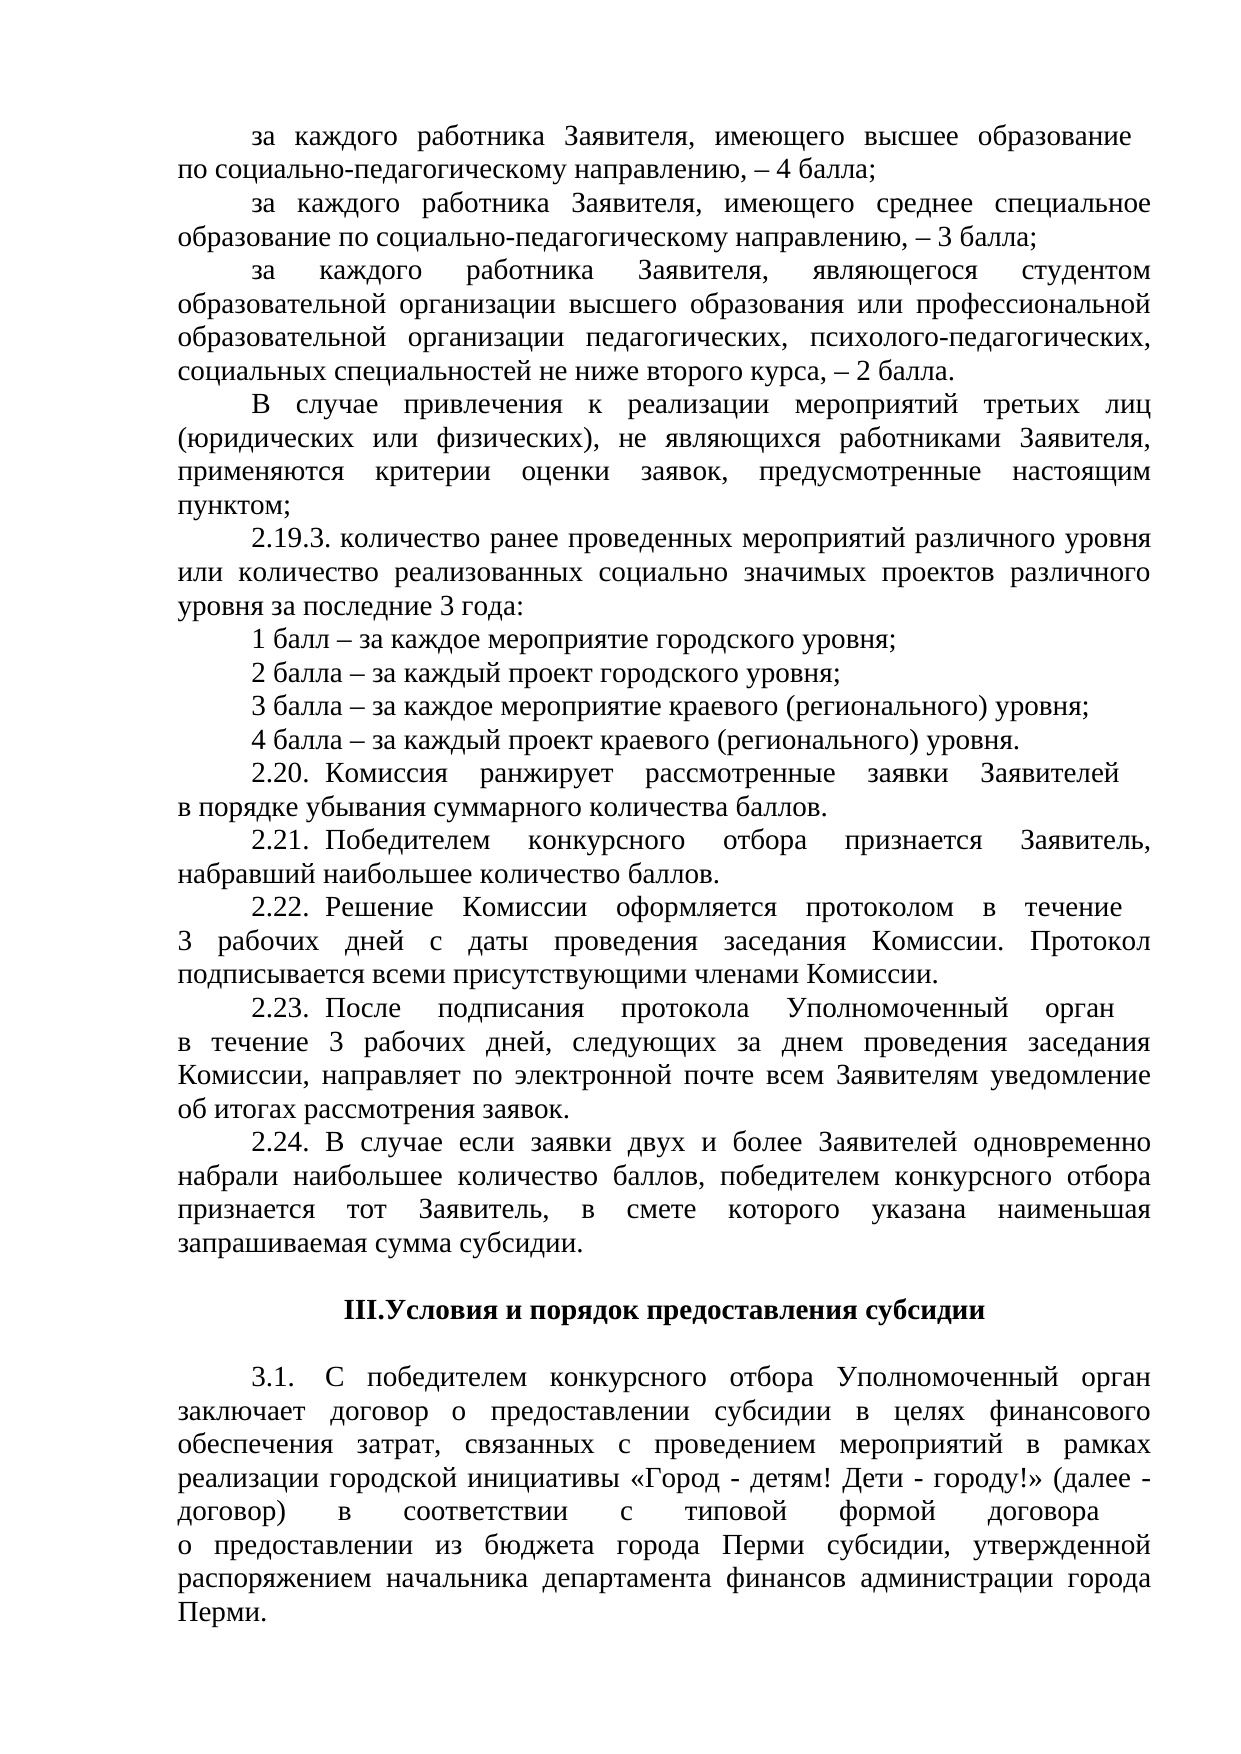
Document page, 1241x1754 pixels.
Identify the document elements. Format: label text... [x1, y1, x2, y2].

list Решение Комиссии оформляется протоколом в течение 3 рабочих дней с даты проведения заседания Комиссии. Протокол подписывается всеми присутствующими членами Комиссии. [177, 889, 1152, 990]
list количество ранее проведенных мероприятий различного уровня или количество реализованных социально значимых проектов различного уровня за последние 3 года: [177, 521, 1152, 621]
text III.Условия и порядок предоставления субсидии [177, 1292, 1152, 1326]
text за каждого работника Заявителя, имеющего среднее специальное образование по социально-педагогическому направлению, – 3 балла; [177, 185, 1152, 252]
list С победителем конкурсного отбора Уполномоченный орган заключает договор о предоставлении субсидии в целях финансового обеспечения затрат, связанных с проведением мероприятий в рамках реализации городской инициативы «Город - детям! Дети - городу!» (далее - договор) в соответствии с типовой формой договора о предоставлении из бюджета города Перми субсидии, утвержденной распоряжением начальника департамента финансов администрации города Перми. [177, 1359, 1152, 1627]
list После подписания протокола Уполномоченный орган в течение 3 рабочих дней, следующих за днем проведения заседания Комиссии, направляет по электронной почте всем Заявителям уведомление об итогах рассмотрения заявок. [177, 990, 1152, 1124]
text 2 балла – за каждый проект городского уровня; [251, 655, 1152, 688]
text за каждого работника Заявителя, являющегося студентом образовательной организации высшего образования или профессиональной образовательной организации педагогических, психолого-педагогических, социальных специальностей не ниже второго курса, – 2 балла. [177, 252, 1152, 386]
text В случае привлечения к реализации мероприятий третьих лиц (юридических или физических), не являющихся работниками Заявителя, применяются критерии оценки заявок, предусмотренные настоящим пунктом; [177, 386, 1152, 521]
list В случае если заявки двух и более Заявителей одновременно набрали наибольшее количество баллов, победителем конкурсного отбора признается тот Заявитель, в смете которого указана наименьшая запрашиваемая сумма субсидии. [177, 1124, 1152, 1258]
text 4 балла – за каждый проект краевого (регионального) уровня. [251, 722, 1152, 755]
text 3 балла – за каждое мероприятие краевого (регионального) уровня; [251, 688, 1152, 722]
list Комиссия ранжирует рассмотренные заявки Заявителей в порядке убывания суммарного количества баллов. [177, 755, 1152, 822]
list Победителем конкурсного отбора признается Заявитель, набравший наибольшее количество баллов. [177, 822, 1152, 889]
text за каждого работника Заявителя, имеющего высшее образование по социально-педагогическому направлению, – 4 балла; [177, 118, 1152, 185]
text 1 балл – за каждое мероприятие городского уровня; [251, 621, 1152, 655]
